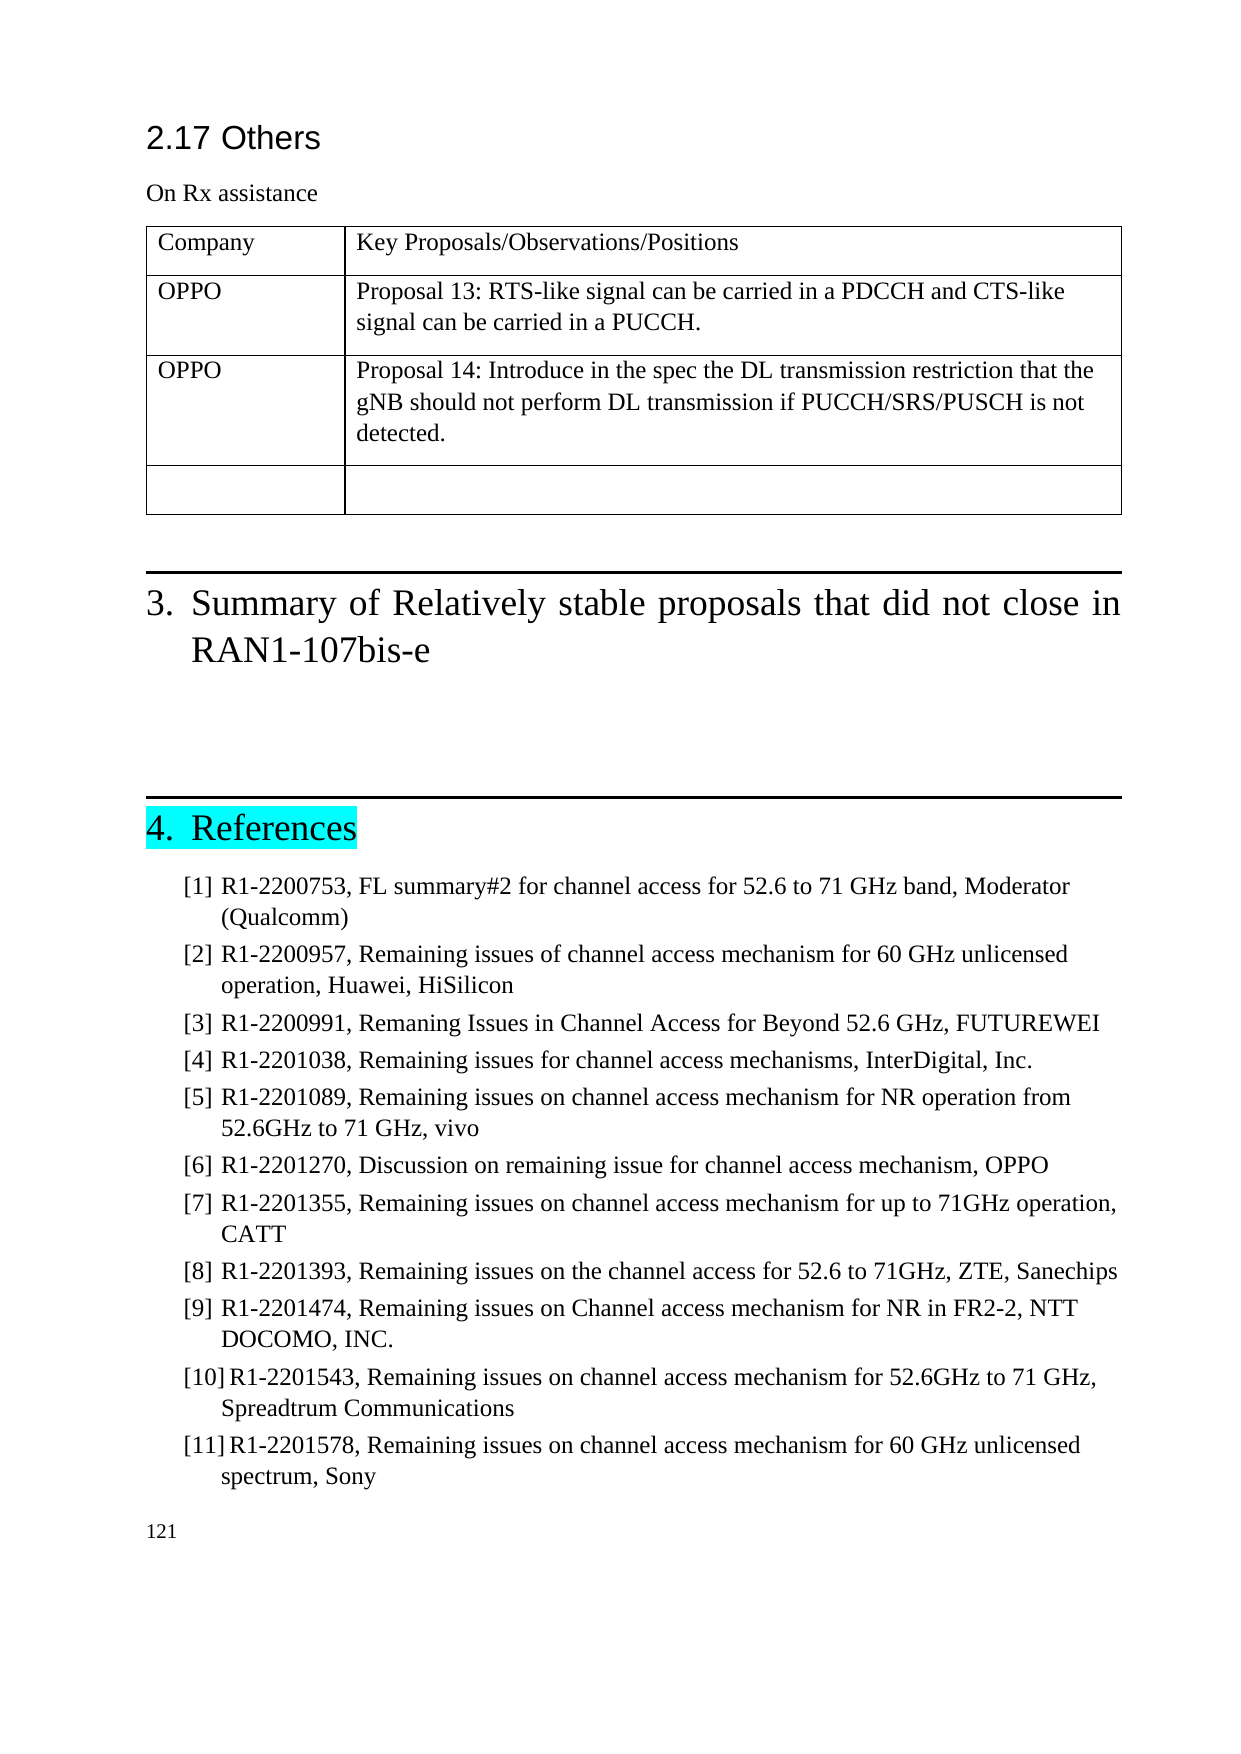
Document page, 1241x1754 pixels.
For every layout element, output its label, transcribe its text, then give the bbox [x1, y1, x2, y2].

table_cell Proposal 13: RTS-like signal can be carried in a PDCCH and CTS-like signal can be carried in a PUCCH. [346, 276, 1121, 354]
list R1-2200753, FL summary#2 for channel access for 52.6 to 71 GHz band, Moderator (Qualcomm) [183, 871, 1122, 931]
list R1-2201355, Remaining issues on channel access mechanism for up to 71GHz operation, CATT [183, 1188, 1122, 1248]
list R1-2201038, Remaining issues for channel access mechanisms, InterDigital, Inc. [183, 1045, 1122, 1074]
list R1-2200957, Remaining issues of channel access mechanism for 60 GHz unlicensed operation, Huawei, HiSilicon [183, 939, 1122, 999]
table_header Company [147, 227, 344, 275]
text On Rx assistance [146, 178, 1122, 207]
list R1-2201270, Discussion on remaining issue for channel access mechanism, OPPO [183, 1151, 1122, 1179]
list R1-2201543, Remaining issues on channel access mechanism for 52.6GHz to 71 GHz, Spreadtrum Communications [183, 1362, 1122, 1422]
list R1-2200991, Remaning Issues in Channel Access for Beyond 52.6 GHz, FUTUREWEI [183, 1008, 1122, 1036]
table_cell Proposal 14: Introduce in the spec the DL transmission restriction that the gNB should not perform DL transmission if PUCCH/SRS/PUSCH is not detected. [346, 356, 1121, 465]
table_cell [346, 466, 1121, 514]
list R1-2201089, Remaining issues on channel access mechanism for NR operation from 52.6GHz to 71 GHz, vivo [183, 1082, 1122, 1142]
list R1-2201393, Remaining issues on the channel access for 52.6 to 71GHz, ZTE, Sanechips [183, 1256, 1122, 1285]
subtitle Summary of Relatively stable proposals that did not close in RAN1-107bis-e [146, 574, 1122, 670]
subtitle References [146, 799, 1122, 849]
subtitle Others [146, 118, 1122, 157]
table_header Key Proposals/Observations/Positions [346, 227, 1121, 275]
list R1-2201578, Remaining issues on channel access mechanism for 60 GHz unlicensed spectrum, Sony [183, 1430, 1122, 1490]
table_cell OPPO [147, 276, 344, 354]
list R1-2201474, Remaining issues on Channel access mechanism for NR in FR2-2, NTT DOCOMO, INC. [183, 1293, 1122, 1353]
table_cell [147, 466, 344, 514]
table_cell OPPO [147, 356, 344, 465]
